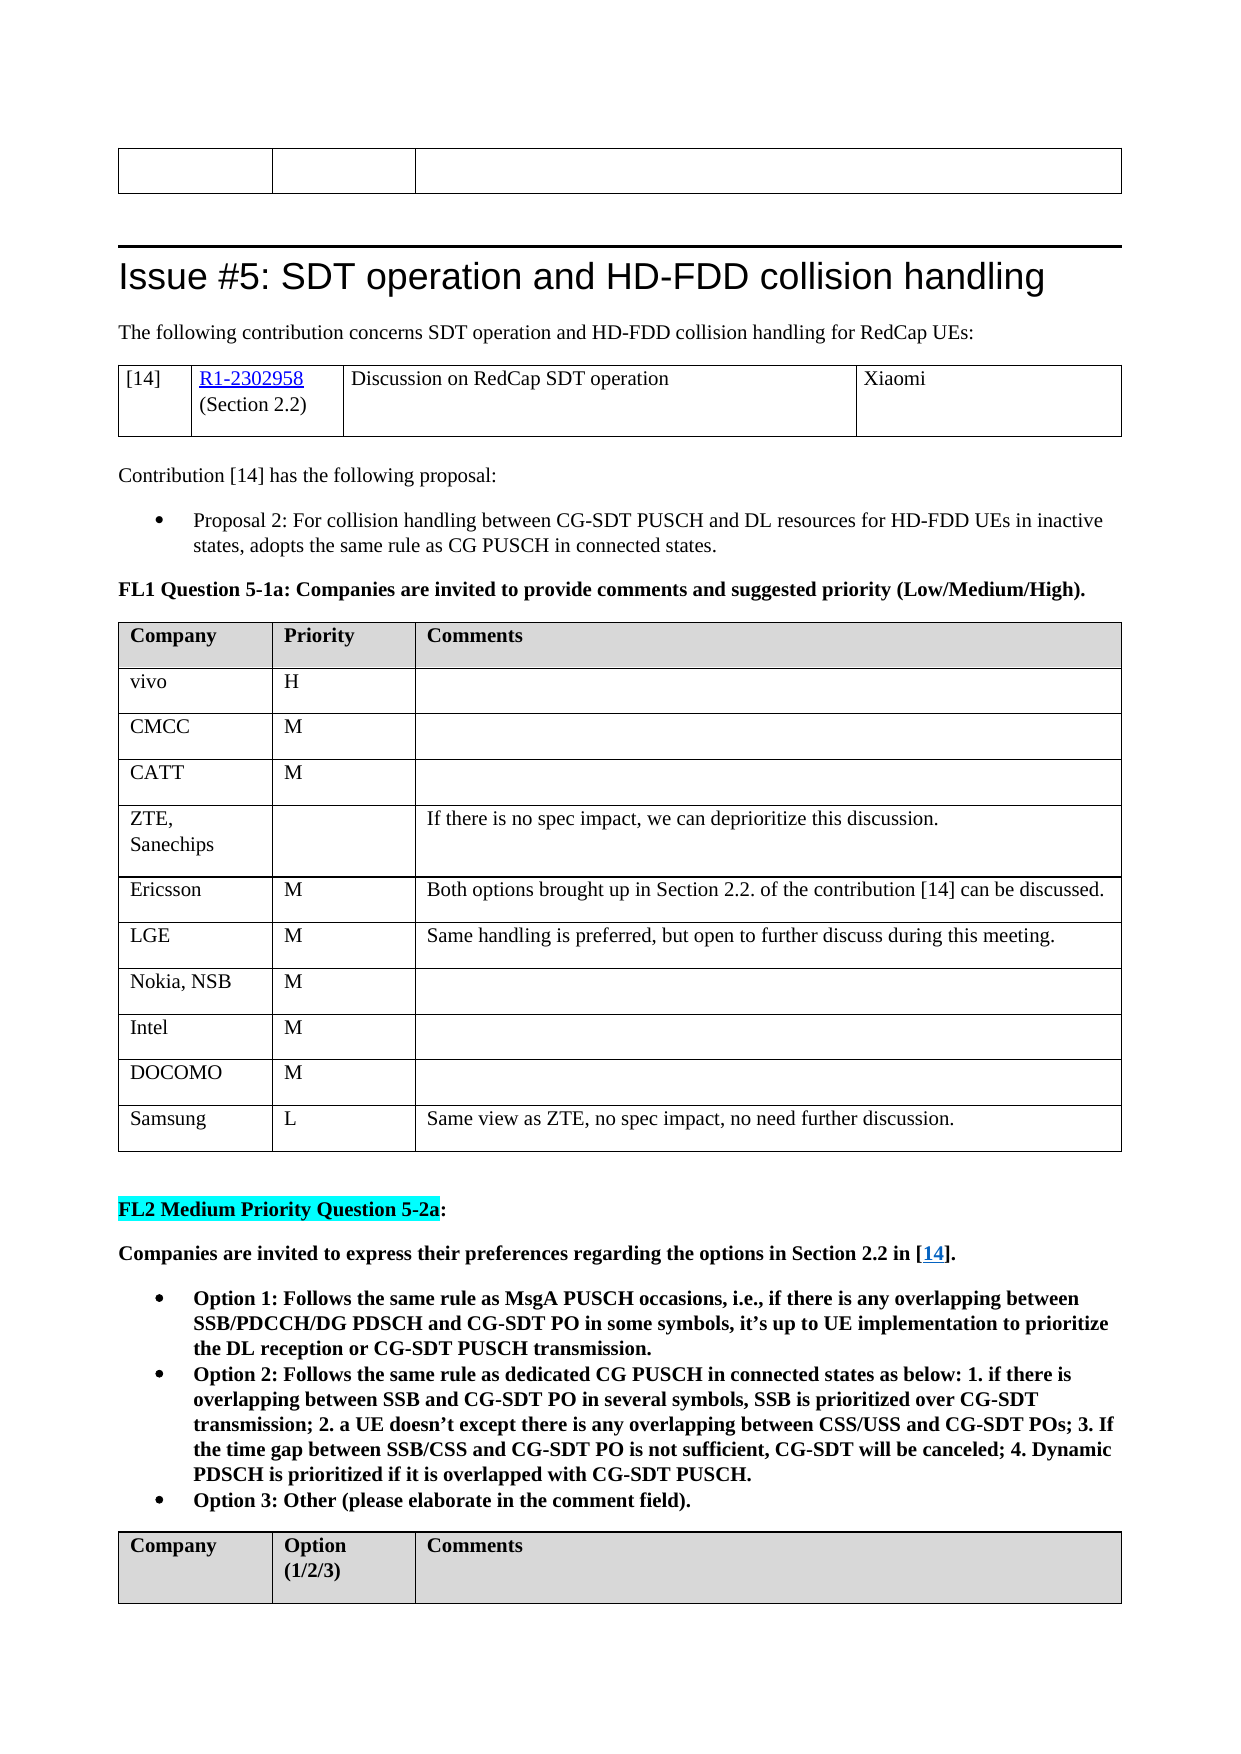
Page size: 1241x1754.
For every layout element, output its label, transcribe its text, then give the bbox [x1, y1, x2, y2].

table_cell M [273, 1015, 415, 1059]
table_header [14] [119, 366, 191, 436]
table_header Comments [416, 623, 1121, 667]
table_cell Both options brought up in Section 2.2. of the contribution [14] can be discussed. [416, 878, 1121, 922]
table_cell [119, 149, 272, 193]
list Option 2: Follows the same rule as dedicated CG PUSCH in connected states as below: 1. if there is overlapping between SSB and CG-SDT PO in several symbols, SSB is prioritized over CG-SDT transmission; 2. a UE doesn’t except there is any overlapping between CSS/USS and CG-SDT POs; 3. If the time gap between SSB/CSS and CG-SDT PO is not sufficient, CG-SDT will be canceled; 4. Dynamic PDSCH is prioritized if it is overlapped with CG-SDT PUSCH. [156, 1361, 1122, 1486]
table_cell M [273, 969, 415, 1013]
table_cell ZTE, Sanechips [119, 806, 272, 876]
table_cell DOCOMO [119, 1060, 272, 1105]
table_cell [416, 760, 1121, 805]
text FL2 Medium Priority Question 5-2a: [440, 1196, 1122, 1221]
list Option 1: Follows the same rule as MsgA PUSCH occasions, i.e., if there is any overlapping between SSB/PDCCH/DG PDSCH and CG-SDT PO in some symbols, it’s up to UE implementation to prioritize the DL reception or CG-SDT PUSCH transmission. [156, 1286, 1122, 1360]
table_header Priority [273, 623, 415, 667]
table_cell LGE [119, 923, 272, 968]
table_cell If there is no spec impact, we can deprioritize this discussion. [416, 806, 1121, 876]
table_cell [416, 149, 1121, 193]
table_header R1-2302958 (Section 2.2) [192, 366, 343, 436]
table_cell [273, 806, 415, 876]
table_cell Same view as ZTE, no spec impact, no need further discussion. [416, 1106, 1121, 1151]
list Option 3: Other (please elaborate in the comment field). [156, 1487, 1122, 1512]
table_cell [416, 669, 1121, 713]
table_cell M [273, 714, 415, 759]
table_cell L [273, 1106, 415, 1151]
table_header Company [119, 1533, 272, 1603]
table_cell Nokia, NSB [119, 969, 272, 1013]
table_cell [273, 149, 415, 193]
table_cell M [273, 1060, 415, 1105]
table_header Option (1/2/3) [273, 1533, 415, 1603]
table_cell M [273, 760, 415, 805]
table_header Company [119, 623, 272, 667]
table_cell [416, 1015, 1121, 1059]
text The following contribution concerns SDT operation and HD-FDD collision handling for RedCap UEs: [118, 320, 1122, 344]
table_cell M [273, 923, 415, 968]
list Proposal 2: For collision handling between CG-SDT PUSCH and DL resources for HD-FDD UEs in inactive states, adopts the same rule as CG PUSCH in connected states. [156, 508, 1122, 557]
table_cell H [273, 669, 415, 713]
table_cell CATT [119, 760, 272, 805]
text FL1 Question 5-1a: Companies are invited to provide comments and suggested priority (Low/Medium/High). [118, 577, 1122, 601]
table_header Comments [416, 1533, 1121, 1603]
table_cell Ericsson [119, 878, 272, 922]
table_cell [416, 714, 1121, 759]
table_cell Samsung [119, 1106, 272, 1151]
table_header Discussion on RedCap SDT operation [344, 366, 856, 436]
text Companies are invited to express their preferences regarding the options in Section 2.2 in [14]. [118, 1241, 1122, 1265]
text Contribution [14] has the following proposal: [118, 437, 1122, 487]
table_cell M [273, 878, 415, 922]
table_cell vivo [119, 669, 272, 713]
table_cell Intel [119, 1015, 272, 1059]
table_cell CMCC [119, 714, 272, 759]
table_cell [416, 1060, 1121, 1105]
table_header Xiaomi [857, 366, 1121, 436]
subtitle Issue #5: SDT operation and HD-FDD collision handling [118, 248, 1122, 298]
table_cell Same handling is preferred, but open to further discuss during this meeting. [416, 923, 1121, 968]
table_cell [416, 969, 1121, 1013]
